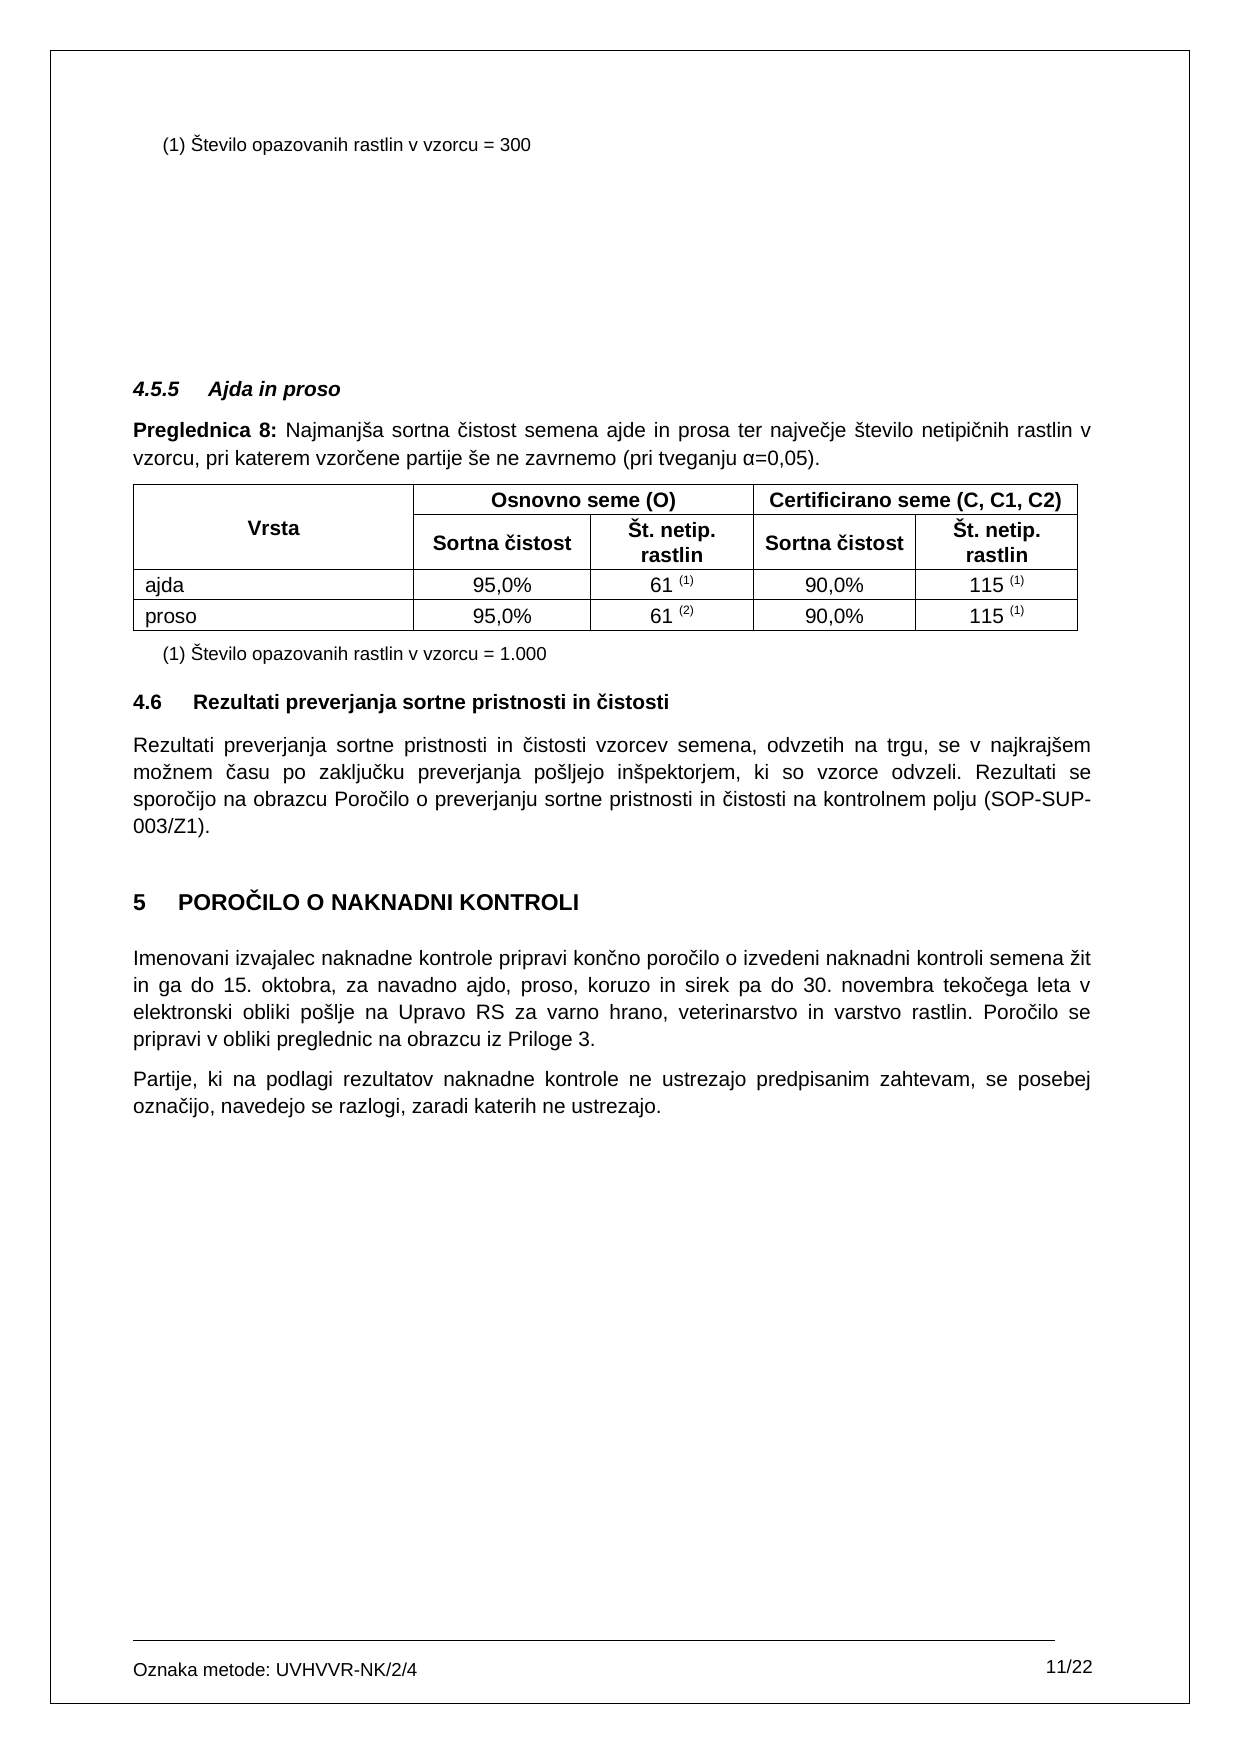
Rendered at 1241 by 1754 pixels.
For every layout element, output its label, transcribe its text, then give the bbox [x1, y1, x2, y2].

table_cell Št. netip. rastlin [591, 515, 753, 569]
table_cell Št. netip. rastlin [916, 515, 1077, 569]
table_cell ajda [134, 570, 413, 599]
text (1) Število opazovanih rastlin v vzorcu = 1.000 [162, 637, 1093, 664]
table_cell 115 (1) [916, 570, 1077, 599]
table_cell 90,0% [754, 570, 915, 599]
table_header Certificirano seme (C, C1, C2) [754, 485, 1077, 514]
table_cell Sortna čistost [414, 515, 590, 569]
subtitle Rezultati preverjanja sortne pristnosti in čistosti [133, 688, 1093, 715]
subtitle POROČILO O NAKNADNI KONTROLI [133, 889, 1093, 916]
table_header Osnovno seme (O) [414, 485, 753, 514]
table_cell 95,0% [414, 600, 590, 629]
table_cell 115 (1) [916, 600, 1077, 629]
subtitle Ajda in proso [133, 374, 1093, 401]
text (1) Število opazovanih rastlin v vzorcu = 300 [162, 130, 1093, 155]
table_cell 95,0% [414, 570, 590, 599]
text Imenovani izvajalec naknadne kontrole pripravi končno poročilo o izvedeni naknadni kontroli semena žit in ga do 15. oktobra, za navadno ajdo, proso, koruzo in sirek pa do 30. novembra tekočega leta v elektronski obliki pošlje na Upravo RS za varno hrano, veterinarstvo in varstvo rastlin. Poročilo se pripravi v obliki preglednic na obrazcu iz Priloge 3. [133, 943, 1093, 1051]
text Preglednica 8: Najmanjša sortna čistost semena ajde in prosa ter največje število netipičnih rastlin v vzorcu, pri katerem vzorčene partije še ne zavrnemo (pri tveganju α=0,05). [133, 415, 1093, 469]
table_cell 90,0% [754, 600, 915, 629]
table_cell 61 (2) [591, 600, 753, 629]
text Partije, ki na podlagi rezultatov naknadne kontrole ne ustrezajo predpisanim zahtevam, se posebej označijo, navedejo se razlogi, zaradi katerih ne ustrezajo. [133, 1064, 1093, 1118]
text Rezultati preverjanja sortne pristnosti in čistosti vzorcev semena, odvzetih na trgu, se v najkrajšem možnem času po zaključku preverjanja pošljejo inšpektorjem, ki so vzorce odvzeli. Rezultati se sporočijo na obrazcu Poročilo o preverjanju sortne pristnosti in čistosti na kontrolnem polju (SOP-SUP-003/Z1). [133, 729, 1093, 838]
table_cell proso [134, 600, 413, 629]
table_cell 61 (1) [591, 570, 753, 599]
table_header Vrsta [134, 485, 413, 569]
table_cell Sortna čistost [754, 515, 915, 569]
